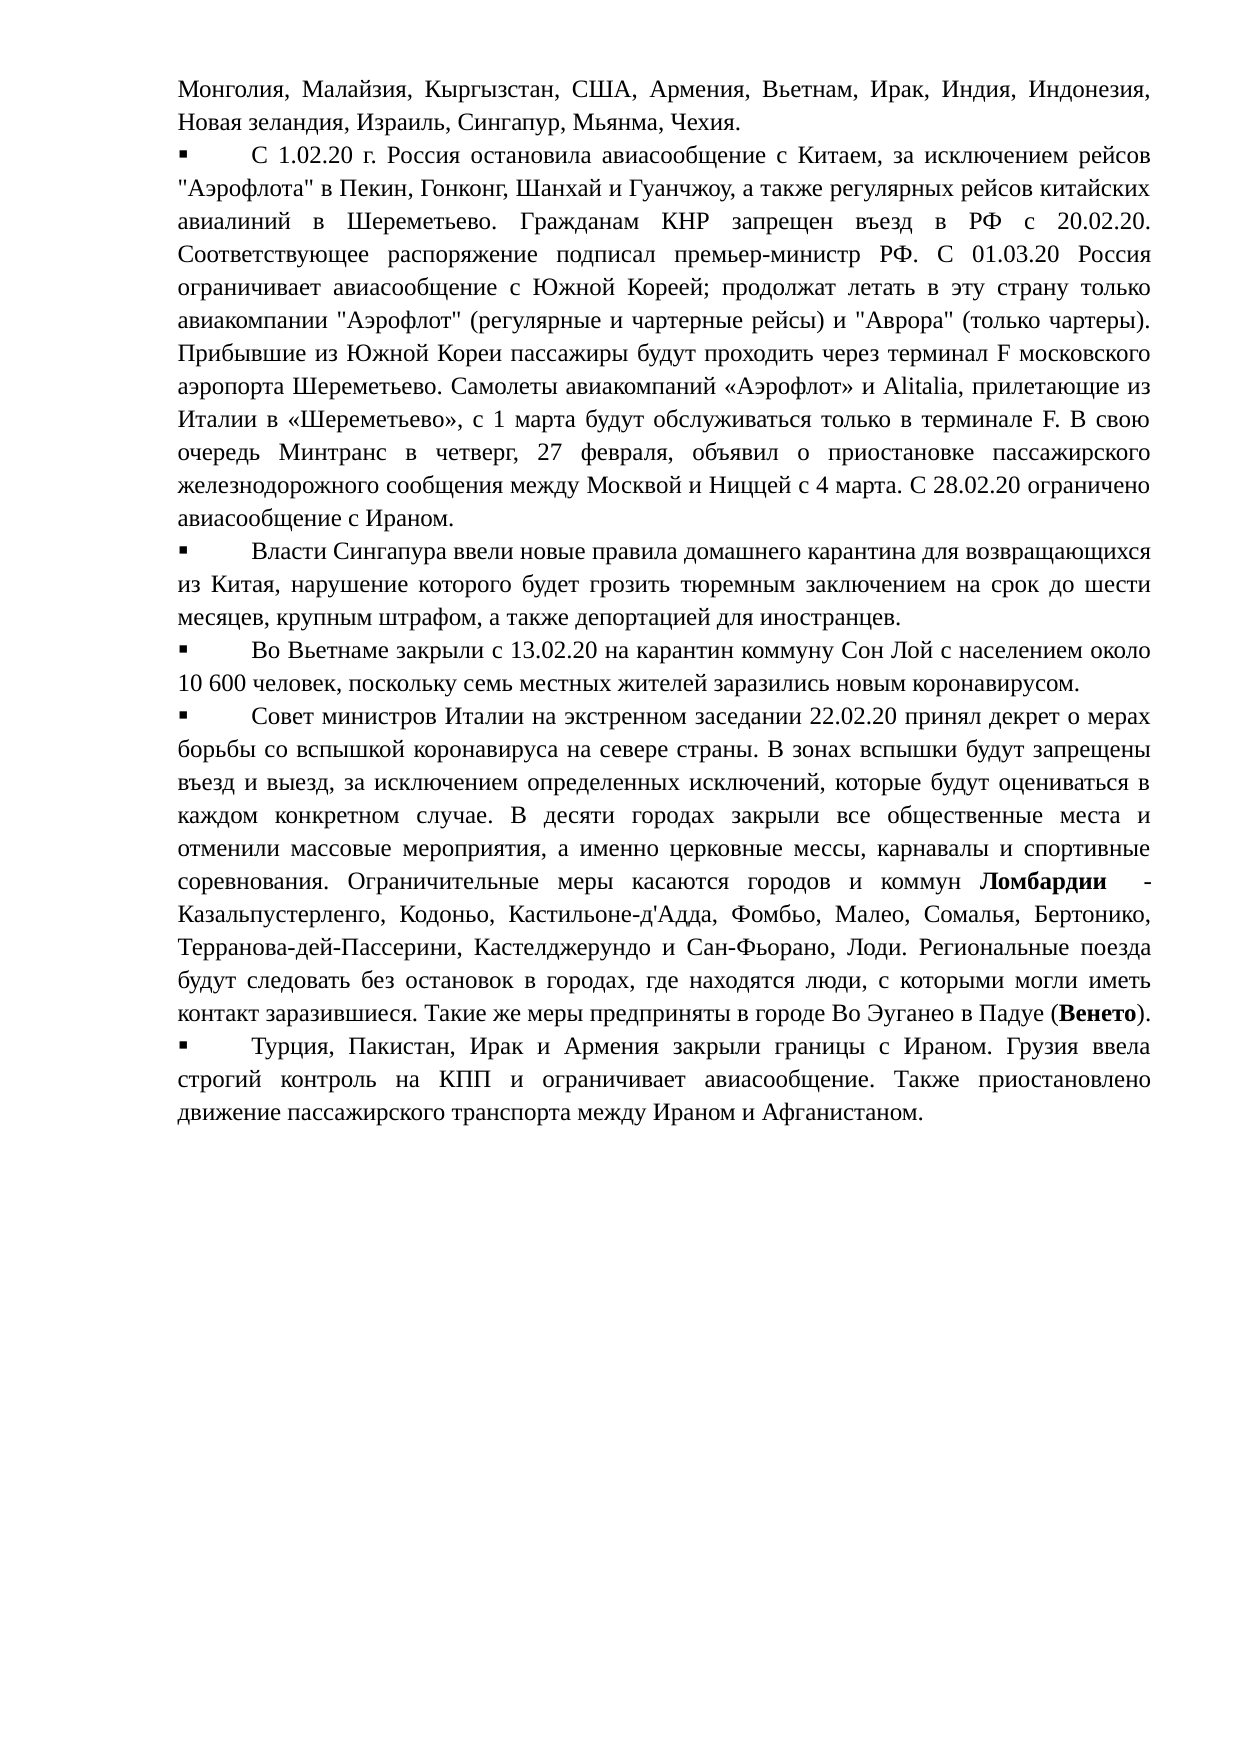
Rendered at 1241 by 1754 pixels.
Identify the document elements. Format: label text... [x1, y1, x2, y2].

list Власти Сингапура ввели новые правила домашнего карантина для возвращающихся из Китая, нарушение которого будет грозить тюремным заключением на срок до шести месяцев, крупным штрафом, а также депортацией для иностранцев. [177, 536, 1152, 631]
list Во Вьетнаме закрыли с 13.02.20 на карантин коммуну Сон Лой с населением около 10 600 человек, поскольку семь местных жителей заразились новым коронавирусом. [177, 635, 1152, 697]
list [177, 74, 1152, 136]
list Совет министров Италии на экстренном заседании 22.02.20 принял декрет о мерах борьбы со вспышкой коронавируса на севере страны. В зонах вспышки будут запрещены въезд и выезд, за исключением определенных исключений, которые будут оцениваться в каждом конкретном случае. В десяти городах закрыли все общественные места и отменили массовые мероприятия, а именно церковные мессы, карнавалы и спортивные соревнования. Ограничительные меры касаются городов и коммун Ломбардии - Казальпустерленго, Кодоньо, Кастильоне-д'Адда, Фомбьо, Малео, Сомалья, Бертонико, Терранова-дей-Пассерини, Кастелджерундо и Сан-Фьорано, Лоди. Региональные поезда будут следовать без остановок в городах, где находятся люди, с которыми могли иметь контакт заразившиеся. Такие же меры предприняты в городе Во Эуганео в Падуе (Венето). [177, 701, 1152, 1027]
list С 1.02.20 г. Россия остановила авиасообщение с Китаем, за исключением рейсов "Аэрофлота" в Пекин, Гонконг, Шанхай и Гуанчжоу, а также регулярных рейсов китайских авиалиний в Шереметьево. Гражданам КНР запрещен въезд в РФ с 20.02.20. Соответствующее распоряжение подписал премьер-министр РФ. С 01.03.20 Россия ограничивает авиасообщение с Южной Кореей; продолжат летать в эту страну только авиакомпании "Аэрофлот" (регулярные и чартерные рейсы) и "Аврора" (только чартеры). Прибывшие из Южной Кореи пассажиры будут проходить через терминал F московского аэропорта Шереметьево. Самолеты авиакомпаний «Аэрофлот» и Alitalia, прилетающие из Италии в «Шереметьево», с 1 марта будут обслуживаться только в терминале F. В свою очередь Минтранс в четверг, 27 февраля, объявил о приостановке пассажирского железнодорожного сообщения между Москвой и Ниццей с 4 марта. С 28.02.20 ограничено авиасообщение с Ираном. [177, 140, 1152, 532]
list Турция, Пакистан, Ирак и Армения закрыли границы с Ираном. Грузия ввела строгий контроль на КПП и ограничивает авиасообщение. Также приостановлено движение пассажирского транспорта между Ираном и Афганистаном. [177, 1031, 1152, 1126]
